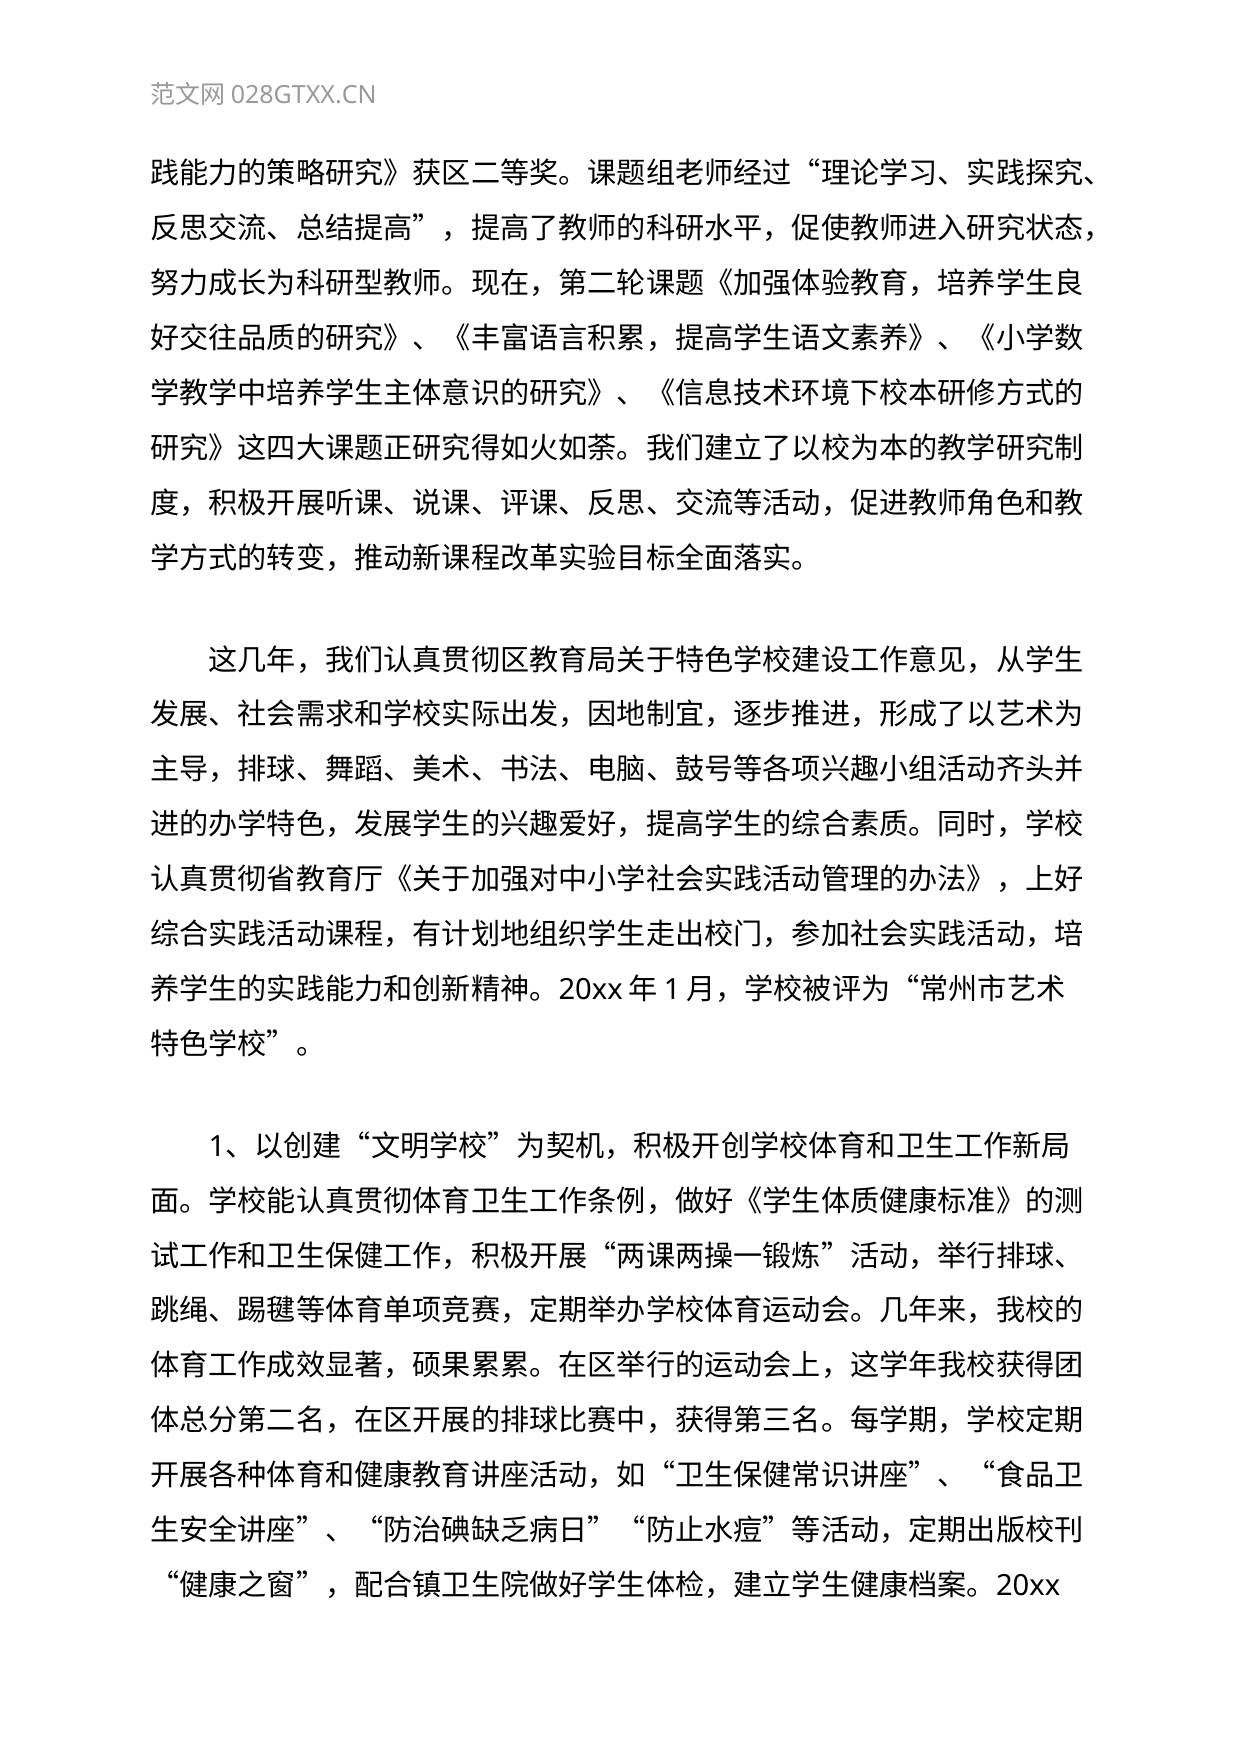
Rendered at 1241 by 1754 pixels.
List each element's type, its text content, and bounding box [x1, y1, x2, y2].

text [150, 150, 1090, 577]
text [150, 1122, 1090, 1604]
text 这几年，我们认真贯彻区教育局关于特色学校建设工作意见，从学生发展、社会需求和学校实际出发，因地制宜，逐步推进，形成了以艺术为主导，排球、舞蹈、美术、书法、电脑、鼓号等各项兴趣小组活动齐头并进的办学特色，发展学生的兴趣爱好，提高学生的综合素质。同时，学校认真贯彻省教育厅《关于加强对中小学社会实践活动管理的办法》，上好综合实践活动课程，有计划地组织学生走出校门，参加社会实践活动，培养学生的实践能力和创新精神。20xx年1月，学校被评为“常州市艺术特色学校”。 [150, 636, 1090, 1063]
